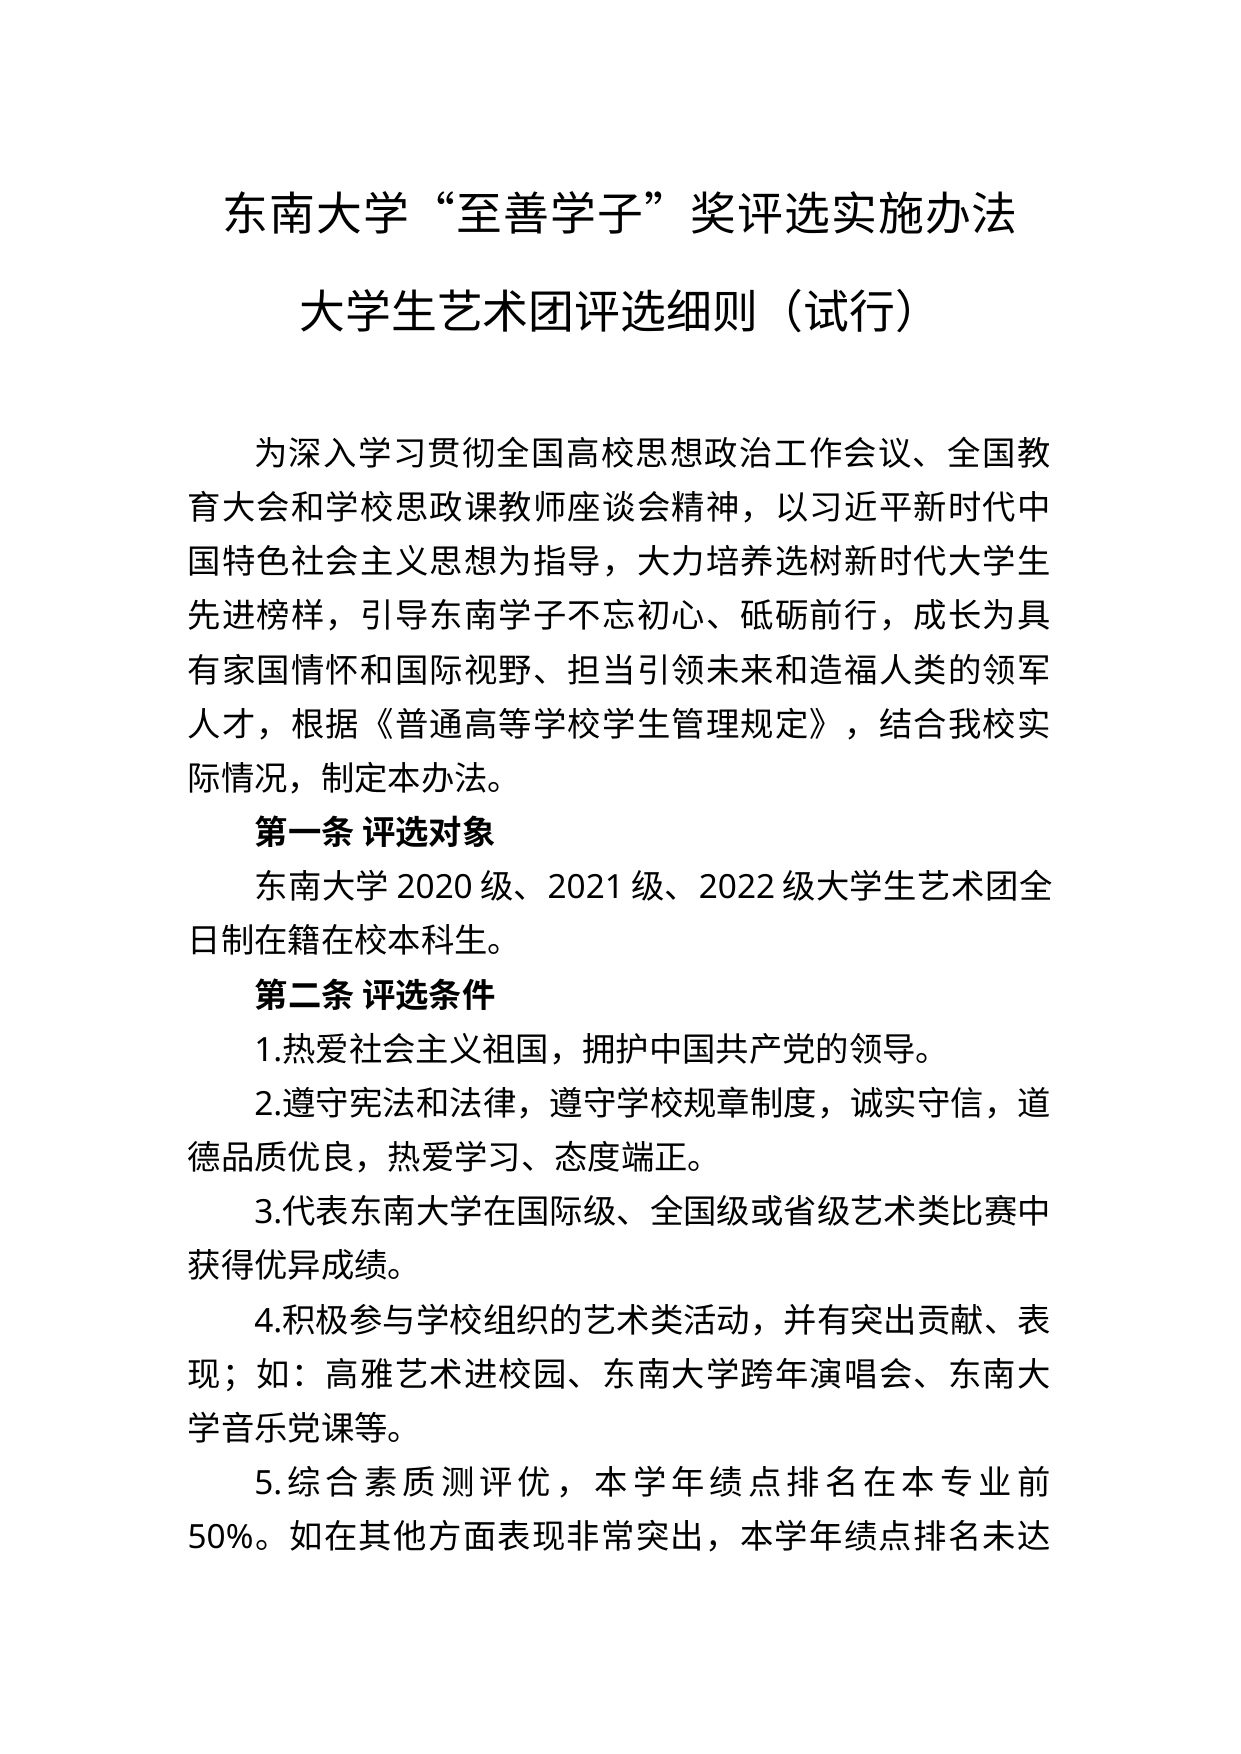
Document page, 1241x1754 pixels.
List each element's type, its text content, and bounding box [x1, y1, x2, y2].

text 东南大学“至善学子”奖评选实施办法 [187, 162, 1053, 259]
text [187, 1451, 1053, 1559]
text 第二条 评选条件 [187, 964, 1053, 1018]
text 为深入学习贯彻全国高校思想政治工作会议、全国教育大会和学校思政课教师座谈会精神，以习近平新时代中国特色社会主义思想为指导，大力培养选树新时代大学生先进榜样，引导东南学子不忘初心、砥砺前行，成长为具有家国情怀和国际视野、担当引领未来和造福人类的领军人才，根据《普通高等学校学生管理规定》，结合我校实际情况，制定本办法。 [187, 422, 1053, 801]
text 4.积极参与学校组织的艺术类活动，并有突出贡献、表现；如：高雅艺术进校园、东南大学跨年演唱会、东南大学音乐党课等。 [187, 1289, 1053, 1451]
text 第一条 评选对象 [187, 801, 1053, 855]
text 1.热爱社会主义祖国，拥护中国共产党的领导。 [187, 1018, 1053, 1072]
text 2.遵守宪法和法律，遵守学校规章制度，诚实守信，道德品质优良，热爱学习、态度端正。 [187, 1072, 1053, 1180]
text 3.代表东南大学在国际级、全国级或省级艺术类比赛中获得优异成绩。 [187, 1180, 1053, 1289]
text 大学生艺术团评选细则（试行） [187, 259, 1053, 357]
text 东南大学2020级、2021级、2022级大学生艺术团全日制在籍在校本科生。 [187, 855, 1053, 964]
